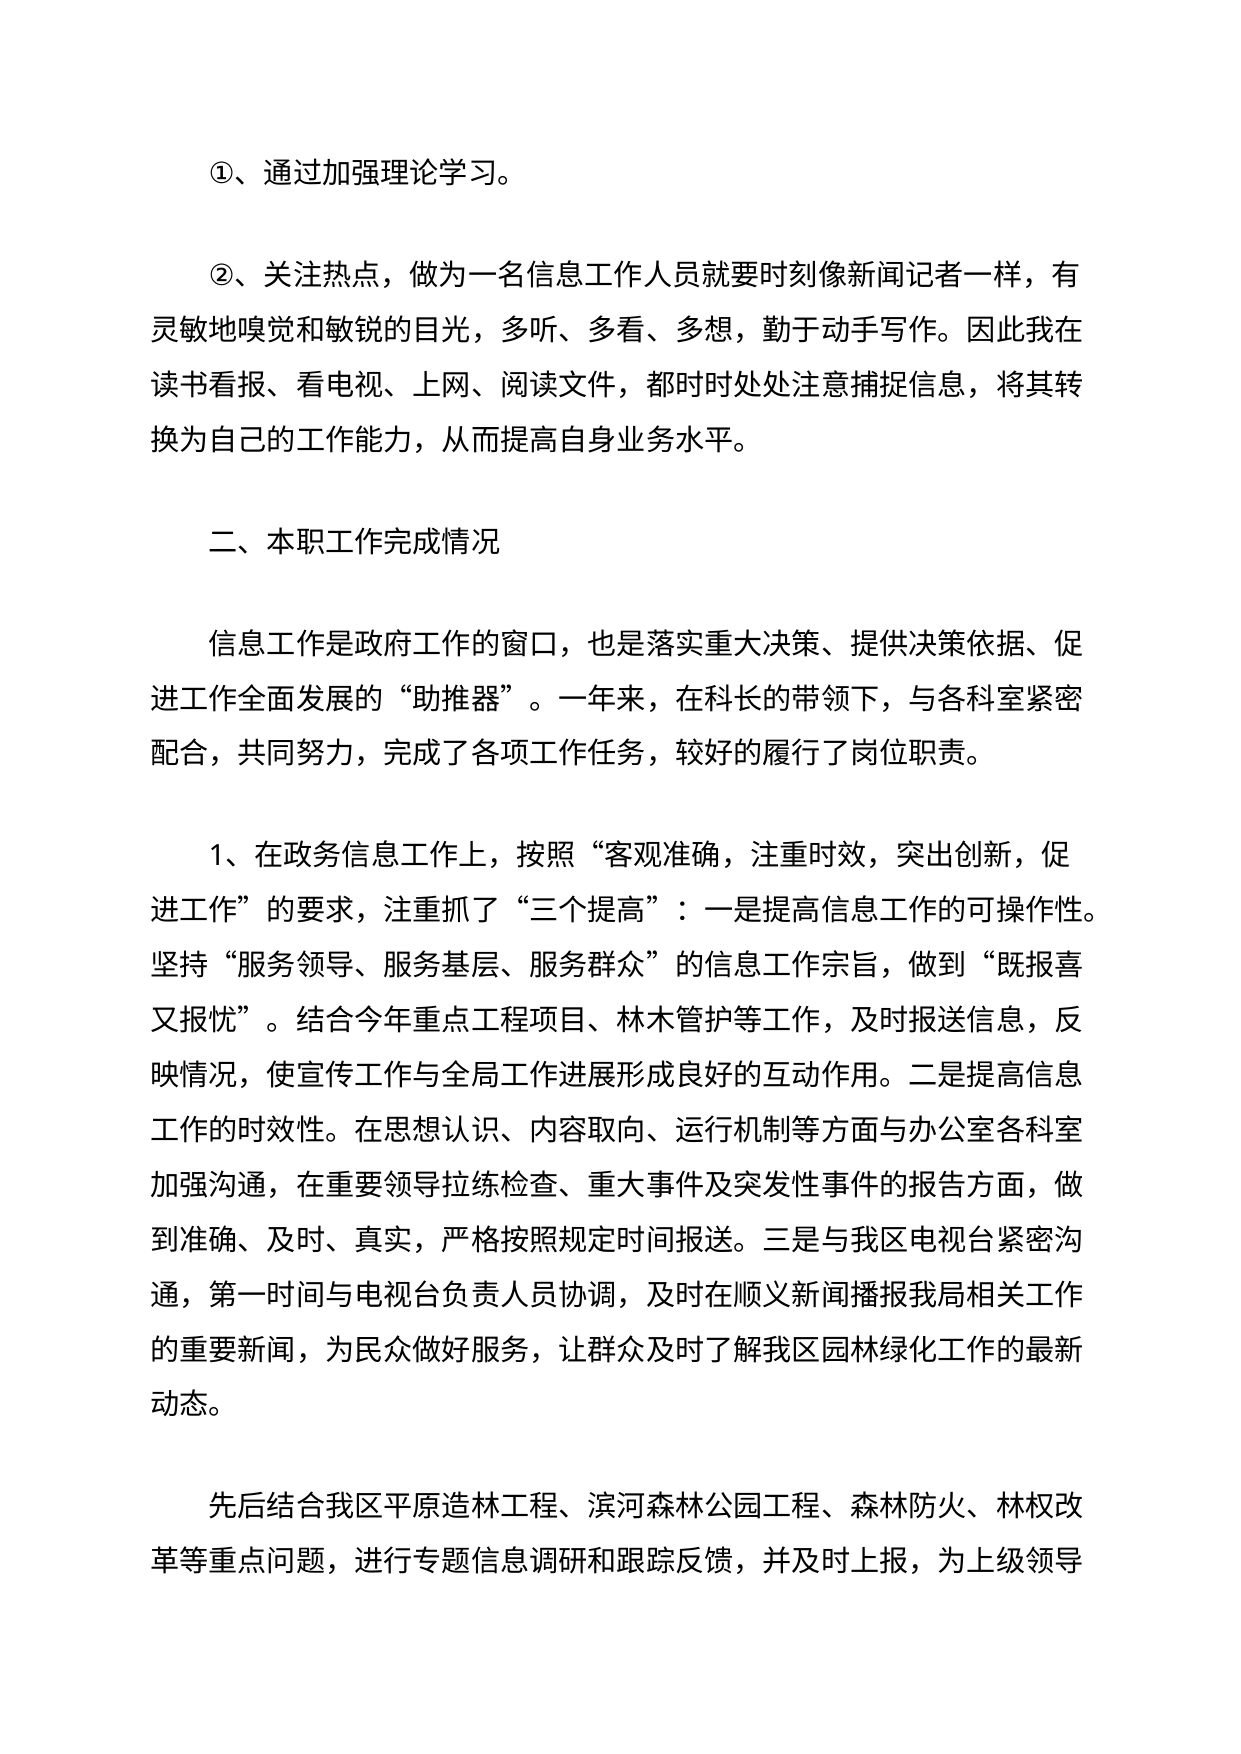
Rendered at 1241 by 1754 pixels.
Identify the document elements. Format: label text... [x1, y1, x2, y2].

text ②、关注热点，做为一名信息工作人员就要时刻像新闻记者一样，有灵敏地嗅觉和敏锐的目光，多听、多看、多想，勤于动手写作。因此我在读书看报、看电视、上网、阅读文件，都时时处处注意捕捉信息，将其转换为自己的工作能力，从而提高自身业务水平。 [150, 252, 1090, 459]
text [150, 1483, 1090, 1580]
text 信息工作是政府工作的窗口，也是落实重大决策、提供决策依据、促进工作全面发展的“助推器”。一年来，在科长的带领下，与各科室紧密配合，共同努力，完成了各项工作任务，较好的履行了岗位职责。 [150, 620, 1090, 772]
text 1、在政务信息工作上，按照“客观准确，注重时效，突出创新，促进工作”的要求，注重抓了“三个提高”：一是提高信息工作的可操作性。坚持“服务领导、服务基层、服务群众”的信息工作宗旨，做到“既报喜又报忧”。结合今年重点工程项目、林木管护等工作，及时报送信息，反映情况，使宣传工作与全局工作进展形成良好的互动作用。二是提高信息工作的时效性。在思想认识、内容取向、运行机制等方面与办公室各科室加强沟通，在重要领导拉练检查、重大事件及突发性事件的报告方面，做到准确、及时、真实，严格按照规定时间报送。三是与我区电视台紧密沟通，第一时间与电视台负责人员协调，及时在顺义新闻播报我局相关工作的重要新闻，为民众做好服务，让群众及时了解我区园林绿化工作的最新动态。 [150, 832, 1090, 1423]
text 二、本职工作完成情况 [150, 518, 1090, 561]
text ①、通过加强理论学习。 [150, 150, 1090, 192]
